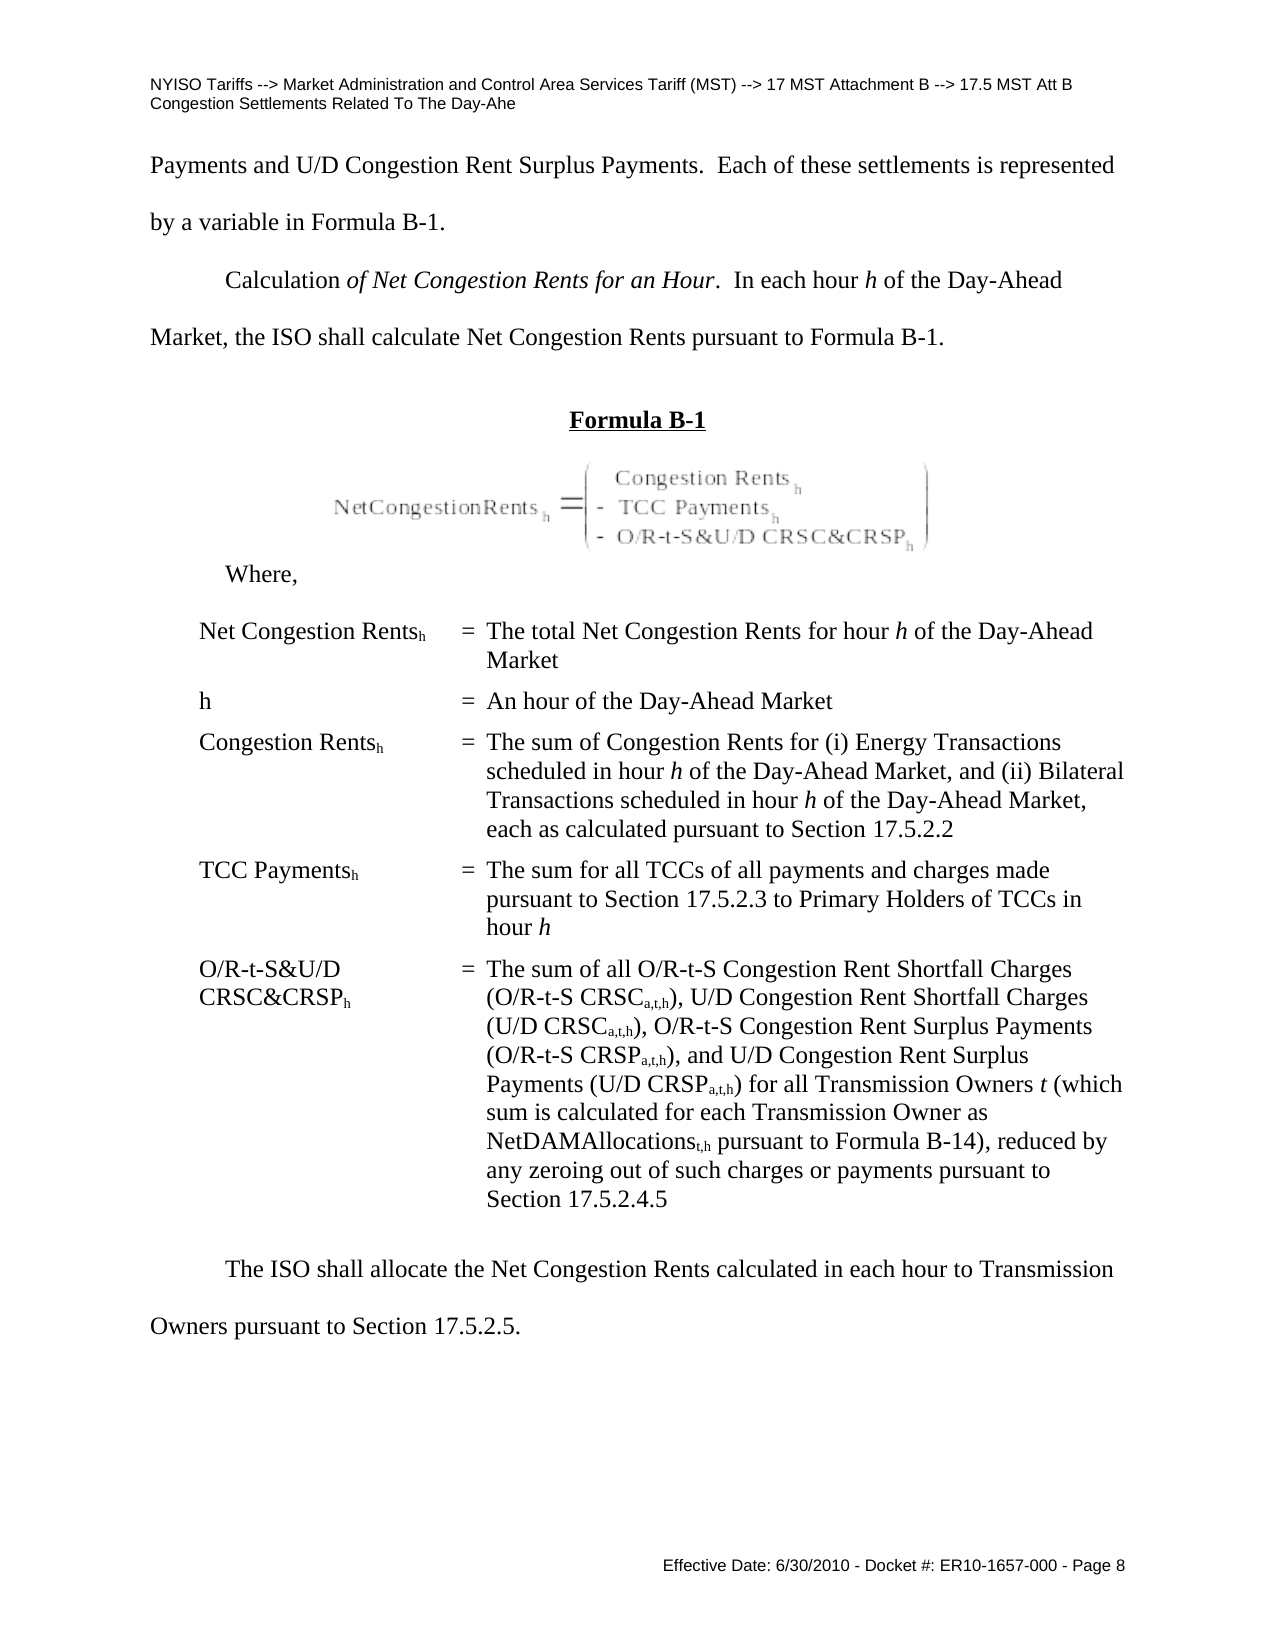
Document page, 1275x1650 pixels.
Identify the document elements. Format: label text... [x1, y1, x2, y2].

table_cell = [450, 686, 475, 727]
text Calculation of Net Congestion Rents for an Hour. In each hour h of the Day-Ahead Market, the ISO shall calculate Net Congestion Rents pursuant to Formula B-1. [150, 265, 1125, 351]
table_cell O/R-t-S&U/D CRSC&CRSPh [188, 954, 450, 1225]
table_cell The sum for all TCCs of all payments and charges made pursuant to Section 17.5.2.3 to Primary Holders of TCCs in hour h [475, 855, 1138, 954]
table_cell An hour of the Day-Ahead Market [475, 686, 1138, 727]
table_cell TCC Paymentsh [188, 855, 450, 954]
table_cell = [450, 728, 475, 855]
table_header The total Net Congestion Rents for hour h of the Day-Ahead Market [475, 616, 1138, 686]
table_cell The sum of Congestion Rents for (i) Energy Transactions scheduled in hour h of the Day-Ahead Market, and (ii) Bilateral Transactions scheduled in hour h of the Day-Ahead Market, each as calculated pursuant to Section 17.5.2.2 [475, 728, 1138, 855]
text Formula B-1 [150, 405, 1125, 434]
table_header Net Congestion Rentsh [188, 616, 450, 686]
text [150, 150, 1125, 236]
table_header = [450, 616, 475, 686]
table_cell = [450, 855, 475, 954]
table_cell Congestion Rentsh [188, 728, 450, 855]
text The ISO shall allocate the Net Congestion Rents calculated in each hour to Transmission Owners pursuant to Section 17.5.2.5. [150, 1254, 1125, 1340]
table_cell h [188, 686, 450, 727]
text Where, [150, 559, 1125, 587]
table_cell = [450, 954, 475, 1225]
table_cell The sum of all O/R-t-S Congestion Rent Shortfall Charges (O/R-t-S CRSCa,t,h), U/D Congestion Rent Shortfall Charges (U/D CRSCa,t,h), O/R-t-S Congestion Rent Surplus Payments (O/R-t-S CRSPa,t,h), and U/D Congestion Rent Surplus Payments (U/D CRSPa,t,h) for all Transmission Owners t (which sum is calculated for each Transmission Owner as NetDAMAllocationst,h pursuant to Formula B-14), reduced by any zeroing out of such charges or payments pursuant to Section 17.5.2.4.5 [475, 954, 1138, 1225]
